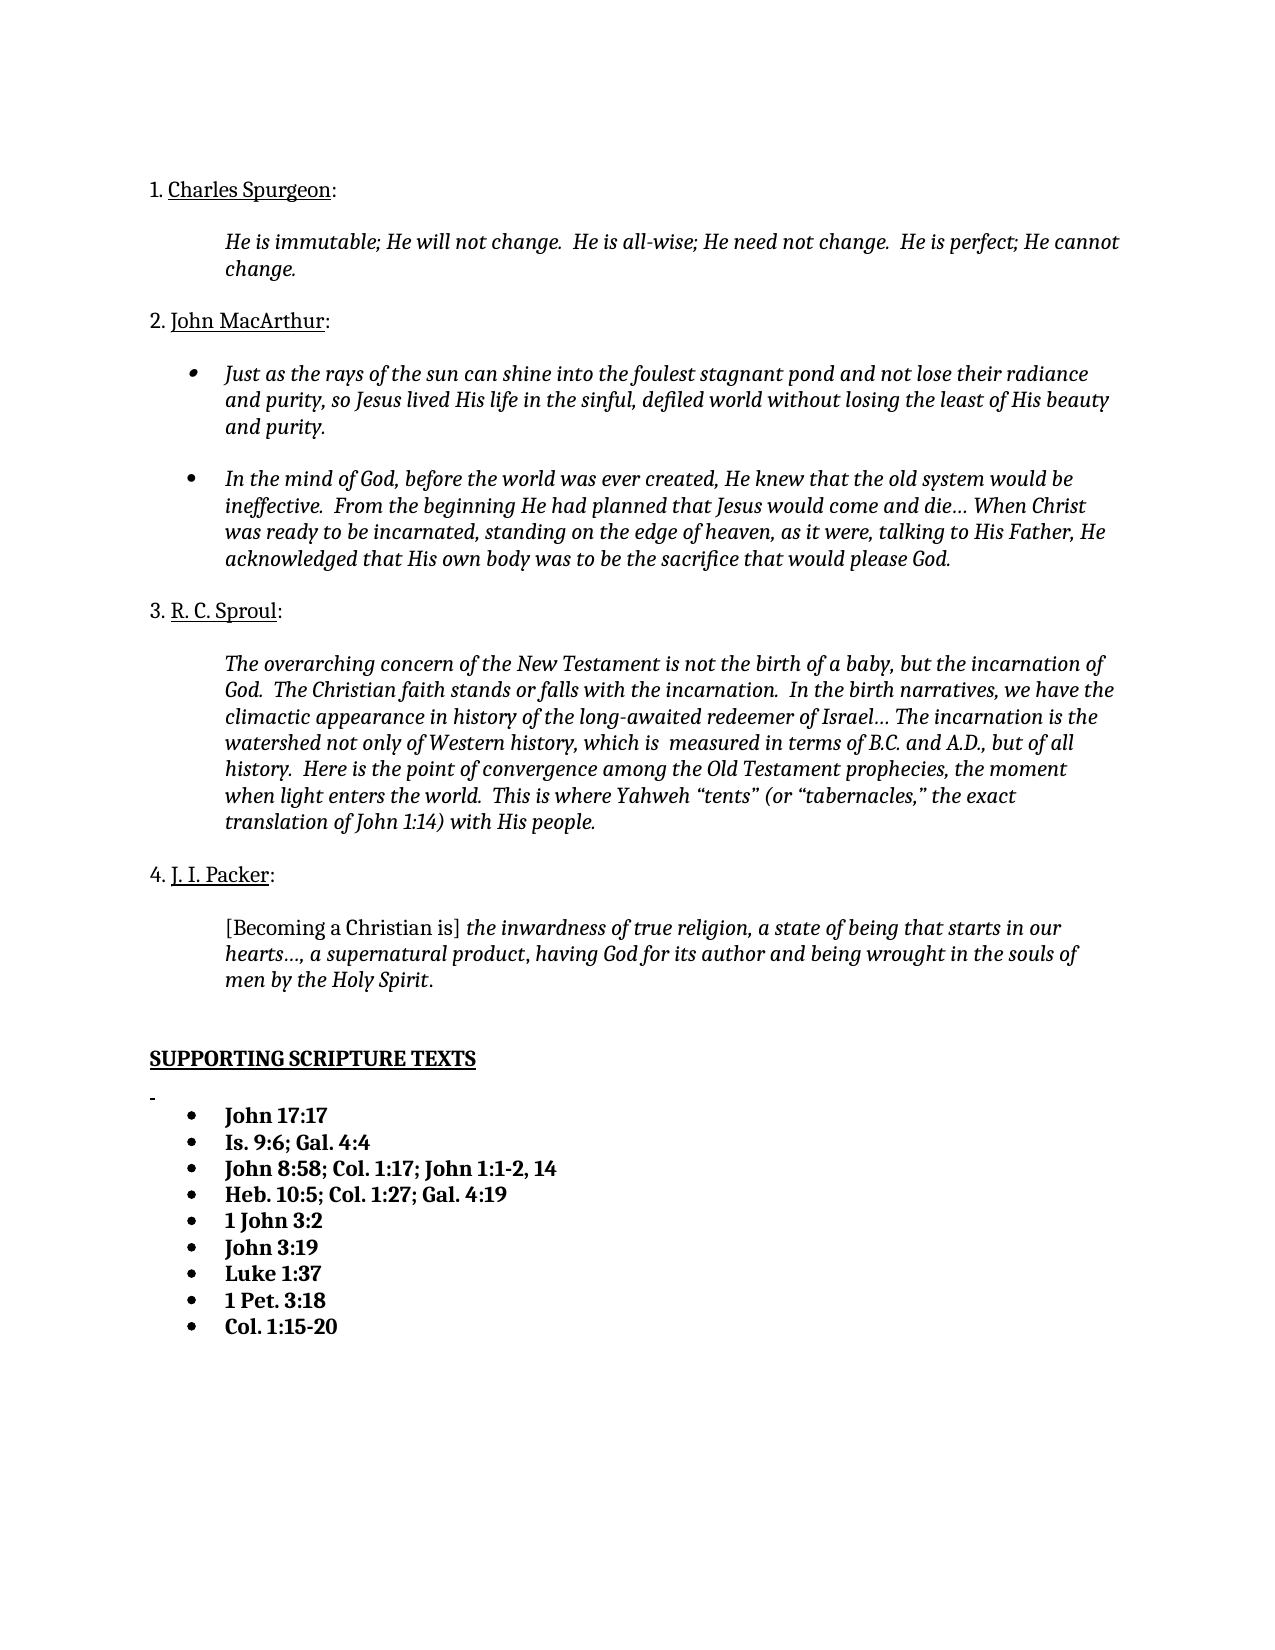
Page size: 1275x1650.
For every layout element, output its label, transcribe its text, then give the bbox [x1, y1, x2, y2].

list In the mind of God, before the world was ever created, He knew that the old system would be ineffective. From the beginning He had planned that Jesus would come and die… When Christ was ready to be incarnated, standing on the edge of heaven, as it were, talking to His Father, He acknowledged that His own body was to be the sacrifice that would please God. [187, 466, 1125, 572]
text He is immutable; He will not change. He is all-wise; He need not change. He is perfect; He cannot change. [225, 229, 1125, 282]
list John 17:17 [187, 1103, 1125, 1129]
text SUPPORTING SCRIPTURE TEXTS [150, 1046, 1125, 1072]
list John 3:19 [187, 1235, 1125, 1261]
text 3. R. C. Sproul: [150, 598, 1125, 624]
list 1 John 3:2 [187, 1208, 1125, 1235]
list 1 Pet. 3:18 [187, 1287, 1125, 1314]
text The overarching concern of the New Testament is not the birth of a baby, but the incarnation of God. The Christian faith stands or falls with the incarnation. In the birth narratives, we have the climactic appearance in history of the long-awaited redeemer of Israel… The incarnation is the watershed not only of Western history, which is measured in terms of B.C. and A.D., but of all history. Here is the point of convergence among the Old Testament prophecies, the moment when light enters the world. This is where Yahweh “tents” (or “tabernacles,” the exact translation of John 1:14) with His people. [225, 651, 1125, 835]
text [Becoming a Christian is] the inwardness of true religion, a state of being that starts in our hearts…, a supernatural product, having God for its author and being wrought in the souls of men by the Holy Spirit. [433, 914, 1125, 993]
list Is. 9:6; Gal. 4:4 [187, 1129, 1125, 1156]
text 1. Charles Spurgeon: [150, 176, 1125, 203]
text 2. John MacArthur: [150, 308, 1125, 334]
list John 8:58; Col. 1:17; John 1:1-2, 14 [187, 1156, 1125, 1182]
list Col. 1:15-20 [187, 1314, 1125, 1340]
list Just as the rays of the sun can shine into the foulest stagnant pond and not lose their radiance and purity, so Jesus lived His life in the sinful, defiled world without losing the least of His beauty and purity. [187, 361, 1125, 440]
list Luke 1:37 [187, 1261, 1125, 1287]
text 4. J. I. Packer: [150, 862, 1125, 888]
list Heb. 10:5; Col. 1:27; Gal. 4:19 [187, 1182, 1125, 1208]
